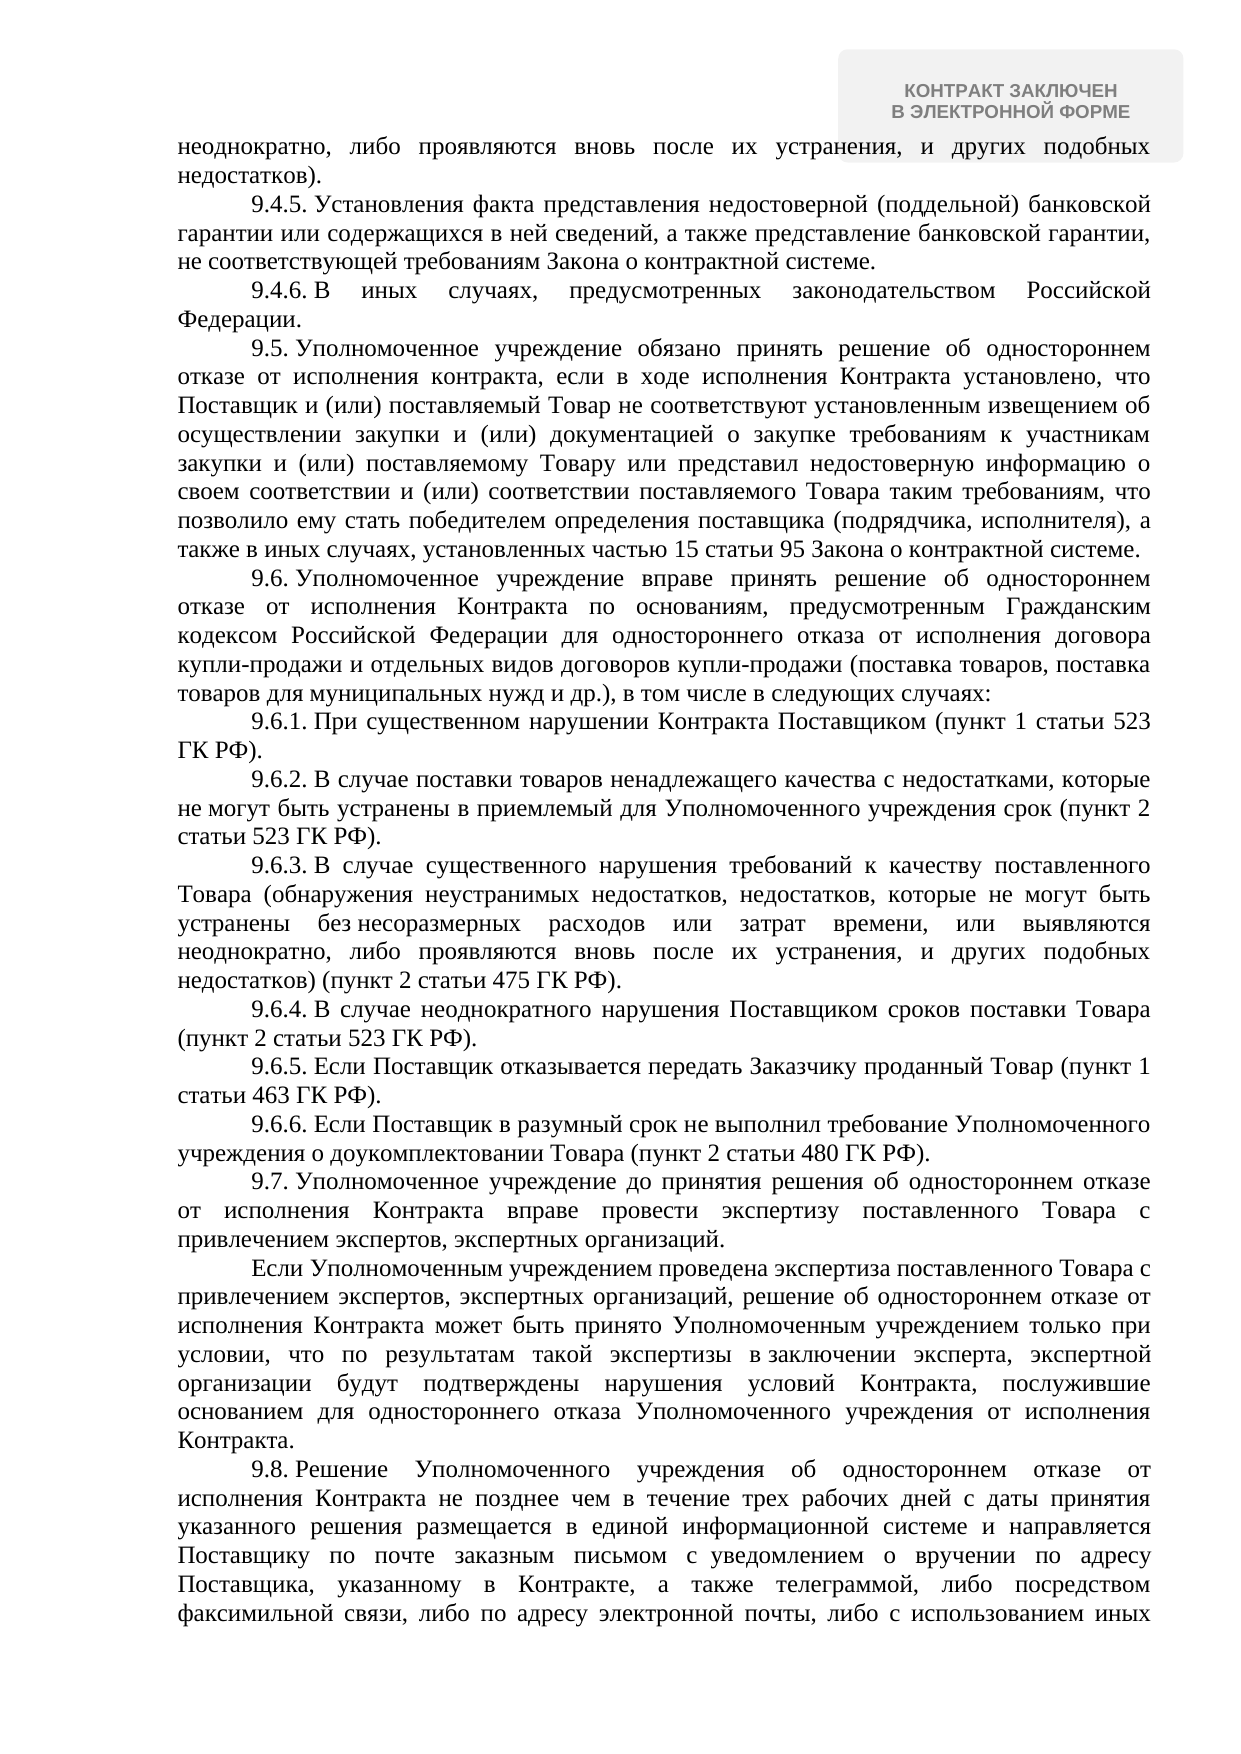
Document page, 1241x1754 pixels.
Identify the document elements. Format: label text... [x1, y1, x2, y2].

text 9.6.6. Если Поставщик в разумный срок не выполнил требование Уполномоченного учреждения о доукомплектовании Товара (пункт 2 статьи 480 ГК РФ). [177, 1109, 1152, 1166]
text 9.5. Уполномоченное учреждение обязано принять решение об одностороннем отказе от исполнения контракта, если в ходе исполнения Контракта установлено, что Поставщик и (или) поставляемый Товар не соответствуют установленным извещением об осуществлении закупки и (или) документацией о закупке требованиям к участникам закупки и (или) поставляемому Товару или представил недостоверную информацию о своем соответствии и (или) соответствии поставляемого Товара таким требованиям, что позволило ему стать победителем определения поставщика (подрядчика, исполнителя), а также в иных случаях, установленных частью 15 статьи 95 Закона о контрактной системе. [177, 333, 1152, 563]
text 9.4.6. В иных случаях, предусмотренных законодательством Российской Федерации. [177, 275, 1152, 333]
text 9.6.3. В случае существенного нарушения требований к качеству поставленного Товара (обнаружения неустранимых недостатков, недостатков, которые не могут быть устранены без несоразмерных расходов или затрат времени, или выявляются неоднократно, либо проявляются вновь после их устранения, и других подобных недостатков) (пункт 2 статьи 475 ГК РФ). [177, 850, 1152, 994]
text 9.6. Уполномоченное учреждение вправе принять решение об одностороннем отказе от исполнения Контракта по основаниям, предусмотренным Гражданским кодексом Российской Федерации для одностороннего отказа от исполнения договора купли-продажи и отдельных видов договоров купли-продажи (поставка товаров, поставка товаров для муниципальных нужд и др.), в том числе в следующих случаях: [177, 563, 1152, 706]
text 9.6.1. При существенном нарушении Контракта Поставщиком (пункт 1 статьи 523 ГК РФ). [177, 706, 1152, 764]
text 9.7. Уполномоченное учреждение до принятия решения об одностороннем отказе от исполнения Контракта вправе провести экспертизу поставленного Товара с привлечением экспертов, экспертных организаций. [177, 1166, 1152, 1253]
text 9.6.4. В случае неоднократного нарушения Поставщиком сроков поставки Товара (пункт 2 статьи 523 ГК РФ). [177, 994, 1152, 1051]
text Если Уполномоченным учреждением проведена экспертиза поставленного Товара с привлечением экспертов, экспертных организаций, решение об одностороннем отказе от исполнения Контракта может быть принято Уполномоченным учреждением только при условии, что по результатам такой экспертизы в заключении эксперта, экспертной организации будут подтверждены нарушения условий Контракта, послужившие основанием для одностороннего отказа Уполномоченного учреждения от исполнения Контракта. [177, 1253, 1152, 1454]
text 9.6.2. В случае поставки товаров ненадлежащего качества с недостатками, которые не могут быть устранены в приемлемый для Уполномоченного учреждения срок (пункт 2 статьи 523 ГК РФ). [177, 764, 1152, 850]
text 9.4.5. Установления факта представления недостоверной (поддельной) банковской гарантии или содержащихся в ней сведений, а также представление банковской гарантии, не соответствующей требованиям Закона о контрактной системе. [177, 189, 1152, 275]
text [177, 131, 1152, 189]
text 9.6.5. Если Поставщик отказывается передать Заказчику проданный Товар (пункт 1 статьи 463 ГК РФ). [177, 1051, 1152, 1109]
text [177, 1454, 1152, 1626]
